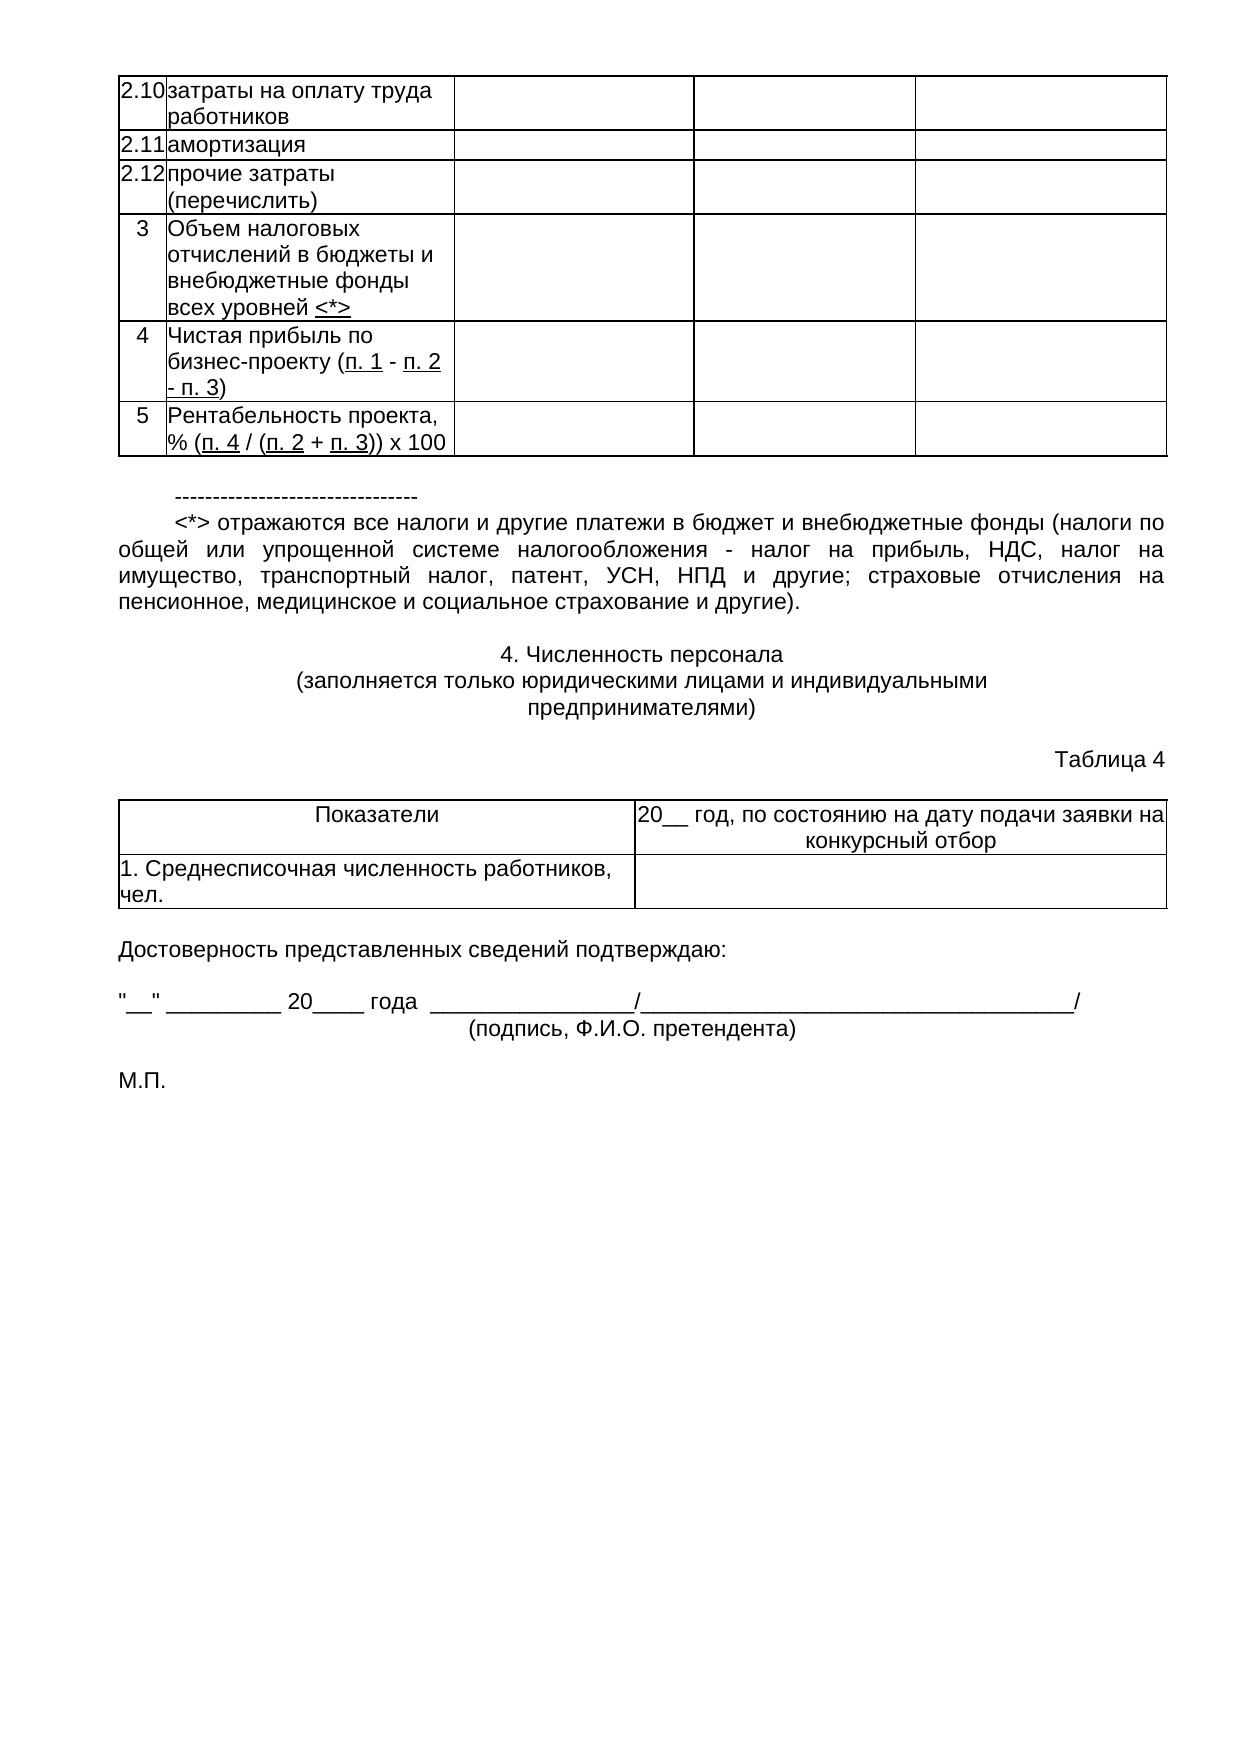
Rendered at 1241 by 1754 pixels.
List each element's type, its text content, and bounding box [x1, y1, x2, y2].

table_cell 5 [120, 402, 166, 455]
table_cell прочие затраты (перечислить) [167, 161, 454, 213]
table_cell [695, 322, 915, 401]
table_cell [455, 161, 693, 213]
table_cell [636, 855, 1166, 908]
table_cell [695, 161, 915, 213]
text -------------------------------- [118, 483, 1165, 509]
table_cell амортизация [167, 131, 454, 159]
table_cell [455, 322, 693, 401]
text Таблица 4 [118, 746, 1165, 773]
table_cell [695, 402, 915, 455]
table_cell Рентабельность проекта, % (п. 4 / (п. 2 + п. 3)) x 100 [167, 402, 454, 455]
table_cell [695, 131, 915, 159]
table_cell [916, 322, 1166, 401]
table_header Показатели [120, 801, 634, 853]
table_cell 3 [120, 215, 166, 320]
text <*> отражаются все налоги и другие платежи в бюджет и внебюджетные фонды (налоги по общей или упрощенной системе налогообложения - налог на прибыль, НДС, налог на имущество, транспортный налог, патент, УСН, НПД и другие; страховые отчисления на пенсионное, медицинское и социальное страхование и другие). [118, 509, 1165, 615]
text 4. Численность персонала [118, 641, 1165, 667]
table_cell 2.12 [120, 161, 166, 213]
table_header 20__ год, по состоянию на дату подачи заявки на конкурсный отбор [636, 801, 1166, 853]
table_cell [695, 77, 915, 129]
table_cell [455, 402, 693, 455]
table_cell [916, 402, 1166, 455]
table_cell затраты на оплату труда работников [167, 77, 454, 129]
table_cell [455, 131, 693, 159]
table_cell [916, 77, 1166, 129]
text (подпись, Ф.И.О. претендента) [118, 1015, 1165, 1041]
table_cell [916, 131, 1166, 159]
text М.П. [118, 1067, 1165, 1094]
text Достоверность представленных сведений подтверждаю: [118, 936, 1165, 962]
table_cell 1. Среднесписочная численность работников, чел. [120, 855, 634, 908]
table_cell 4 [120, 322, 166, 401]
table_cell [455, 77, 693, 129]
table_cell Объем налоговых отчислений в бюджеты и внебюджетные фонды всех уровней <*> [167, 215, 454, 320]
text предпринимателями) [118, 694, 1165, 720]
text "__" _________ 20____ года ________________/__________________________________/ [118, 988, 1165, 1015]
table_cell [916, 161, 1166, 213]
table_cell [695, 215, 915, 320]
table_cell [916, 215, 1166, 320]
table_cell 2.11 [120, 131, 166, 159]
table_cell Чистая прибыль по бизнес-проекту (п. 1 - п. 2 - п. 3) [167, 322, 454, 401]
table_cell [455, 215, 693, 320]
table_cell 2.10 [120, 77, 166, 129]
text (заполняется только юридическими лицами и индивидуальными [118, 667, 1165, 694]
